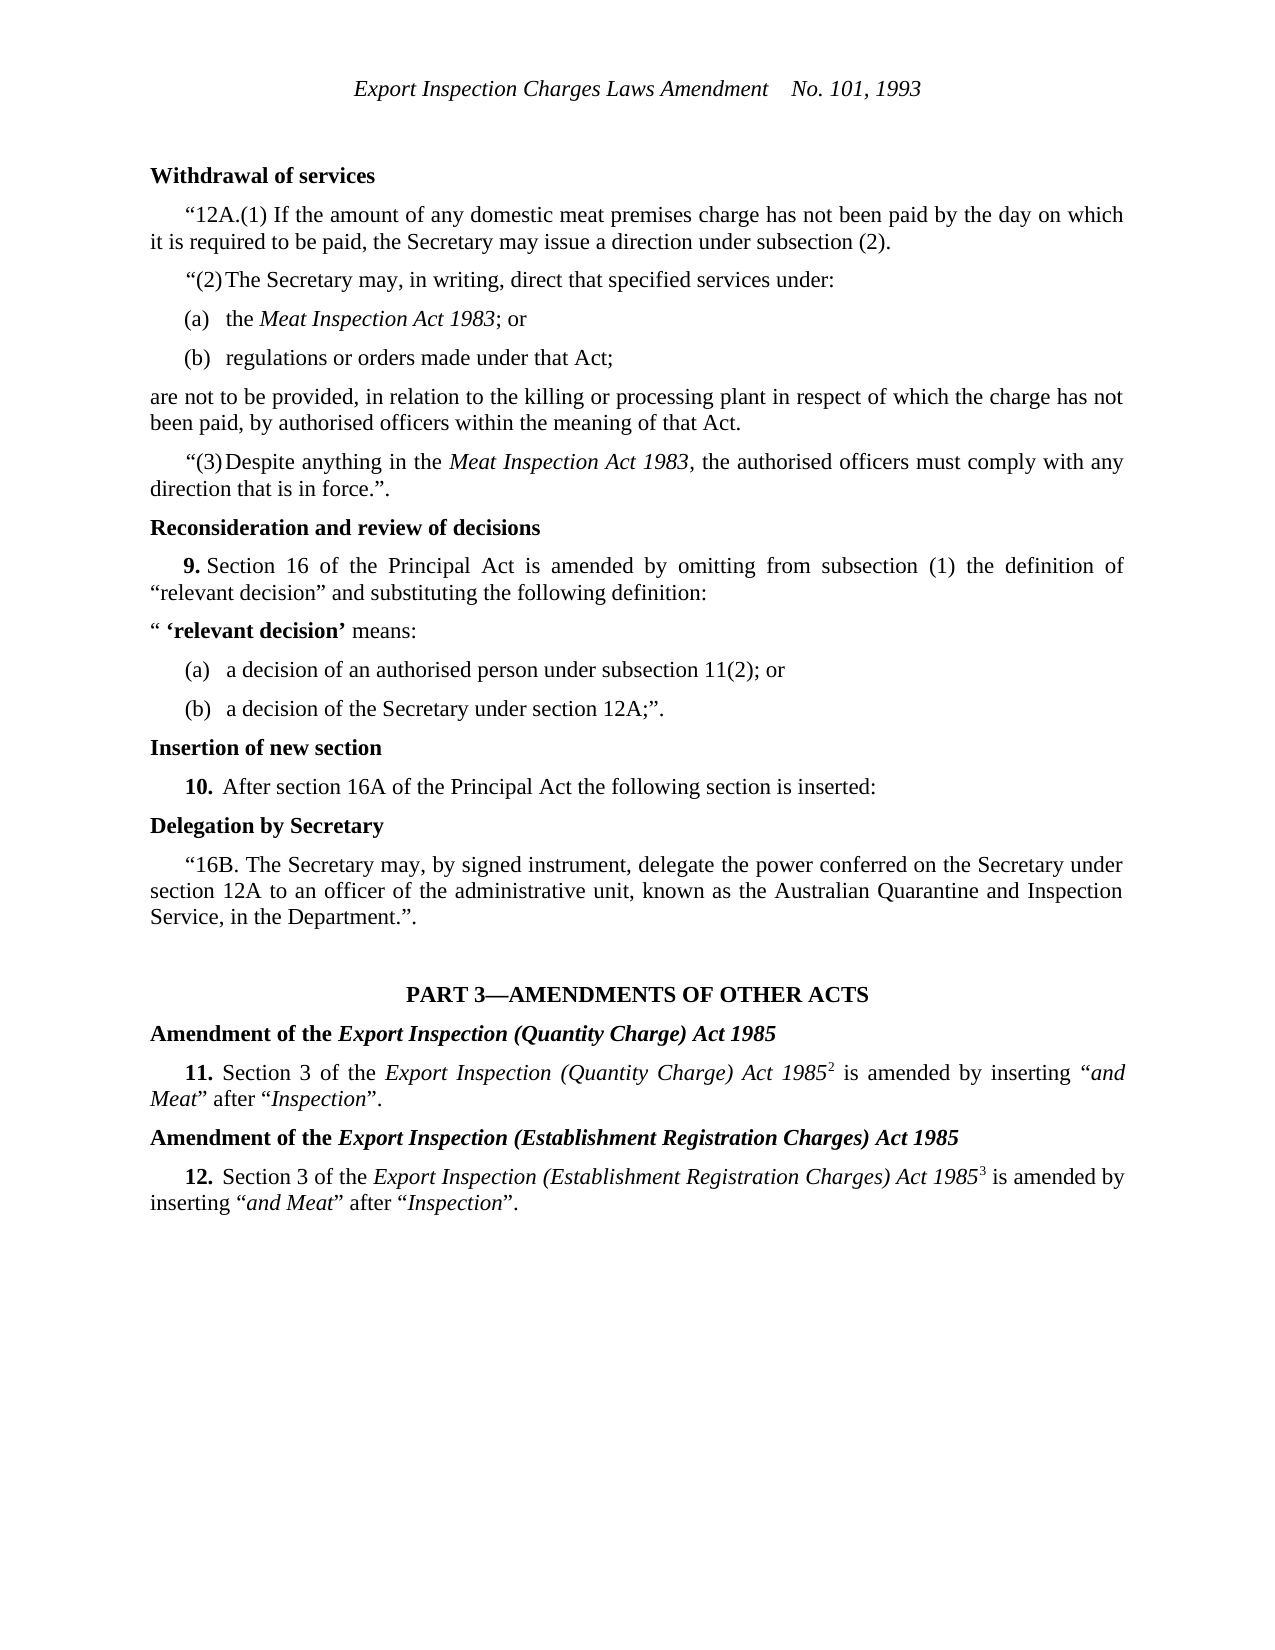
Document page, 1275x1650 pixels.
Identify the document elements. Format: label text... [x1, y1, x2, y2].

text 10. After section 16A of the Principal Act the following section is inserted: [150, 773, 1125, 799]
text Amendment of the Export Inspection (Quantity Charge) Act 1985 [150, 1020, 1125, 1046]
text Amendment of the Export Inspection (Establishment Registration Charges) Act 1985 [150, 1124, 1125, 1150]
text “16B. The Secretary may, by signed instrument, delegate the power conferred on the Secretary under section 12A to an officer of the administrative unit, known as the Australian Quarantine and Inspection Service, in the Department.”. [150, 851, 1125, 930]
text (a) the Meat Inspection Act 1983; or [184, 305, 1125, 332]
text Reconsideration and review of decisions [150, 513, 1125, 540]
text Withdrawal of services [150, 162, 1125, 189]
text Insertion of new section [150, 734, 1125, 761]
text (a) a decision of an authorised person under subsection 11(2); or [184, 656, 1125, 683]
text “ ‘relevant decision’ means: [150, 618, 1125, 644]
text 9. Section 16 of the Principal Act is amended by omitting from subsection (1) the definition of “relevant decision” and substituting the following definition: [150, 552, 1125, 605]
text “(3) Despite anything in the Meat Inspection Act 1983, the authorised officers must comply with any direction that is in force.”. [150, 448, 1125, 501]
text 12. Section 3 of the Export Inspection (Establishment Registration Charges) Act 19853 is amended by inserting “and Meat” after “Inspection”. [150, 1163, 1125, 1216]
text “(2) The Secretary may, in writing, direct that specified services under: [186, 267, 1125, 293]
text are not to be provided, in relation to the killing or processing plant in respect of which the charge has not been paid, by authorised officers within the meaning of that Act. [150, 383, 1125, 436]
text PART 3—AMENDMENTS OF OTHER ACTS [150, 981, 1125, 1007]
text 11. Section 3 of the Export Inspection (Quantity Charge) Act 19852 is amended by inserting “and Meat” after “Inspection”. [150, 1059, 1125, 1112]
text Delegation by Secretary [150, 812, 1125, 838]
text (b) a decision of the Secretary under section 12A;”. [184, 695, 1125, 722]
text (b) regulations or orders made under that Act; [184, 344, 1125, 371]
text “12A.(1) If the amount of any domestic meat premises charge has not been paid by the day on which it is required to be paid, the Secretary may issue a direction under subsection (2). [150, 201, 1125, 254]
